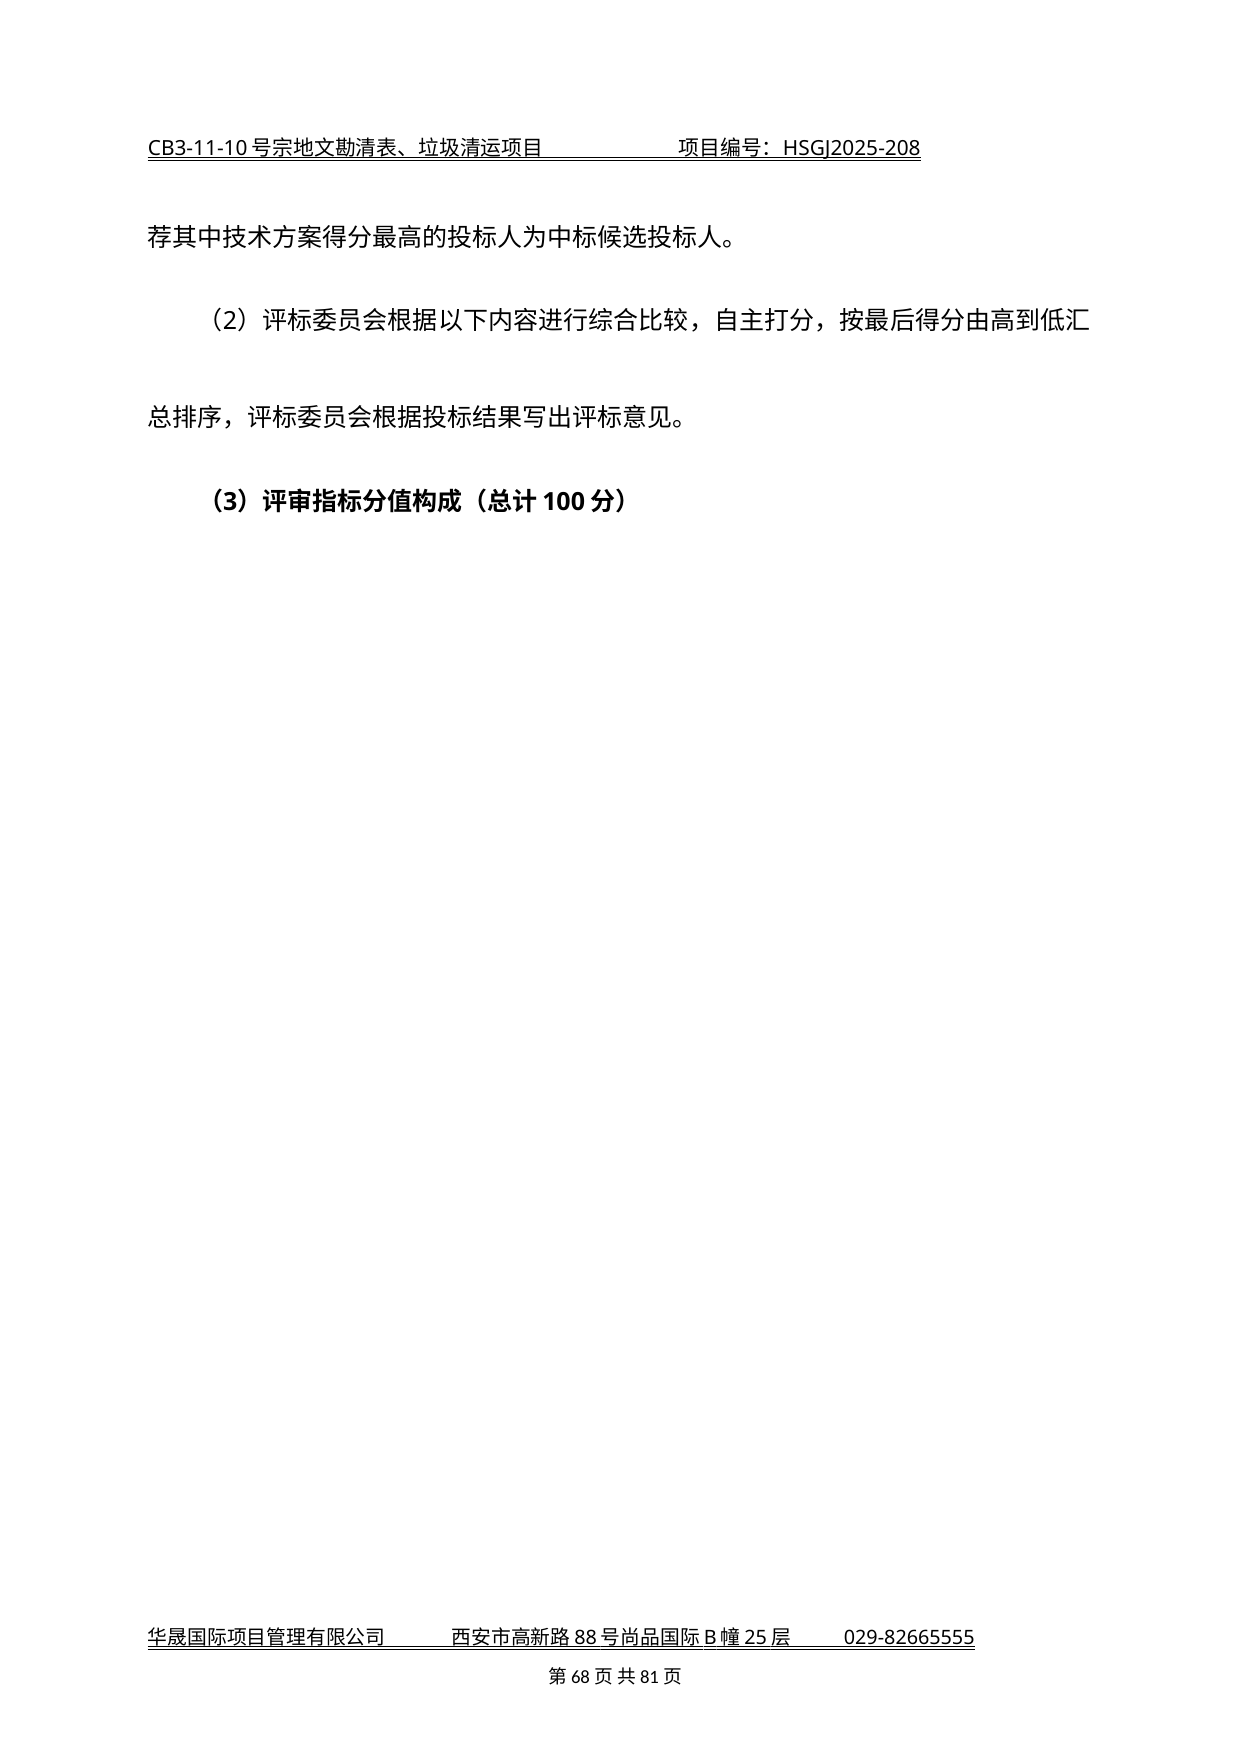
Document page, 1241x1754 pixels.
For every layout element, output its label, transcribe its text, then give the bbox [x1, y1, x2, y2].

text （2）评标委员会根据以下内容进行综合比较，自主打分，按最后得分由高到低汇总排序，评标委员会根据投标结果写出评标意见。 [148, 286, 1093, 448]
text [148, 203, 1093, 268]
list （3）评审指标分值构成（总计100分） [148, 467, 1093, 532]
